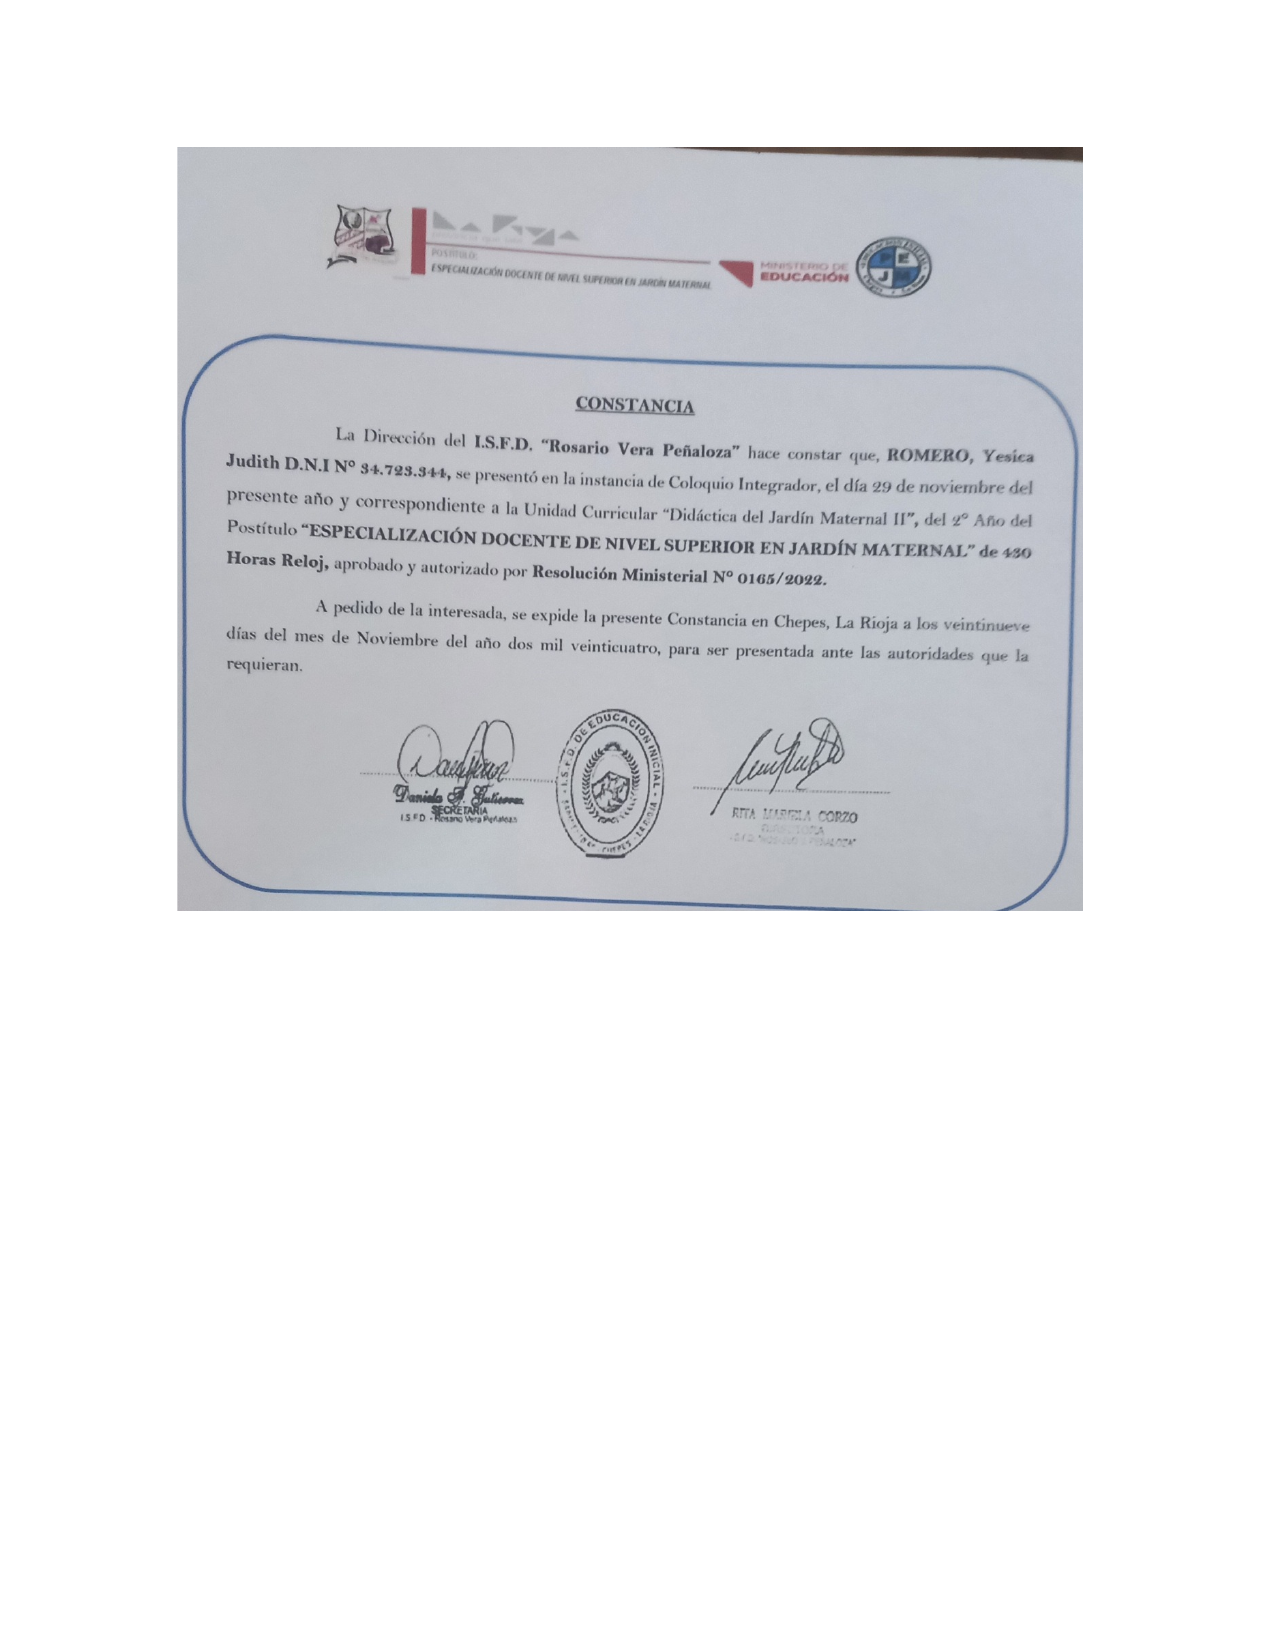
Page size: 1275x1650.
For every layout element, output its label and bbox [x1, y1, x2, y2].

picture [177, 147, 1083, 911]
